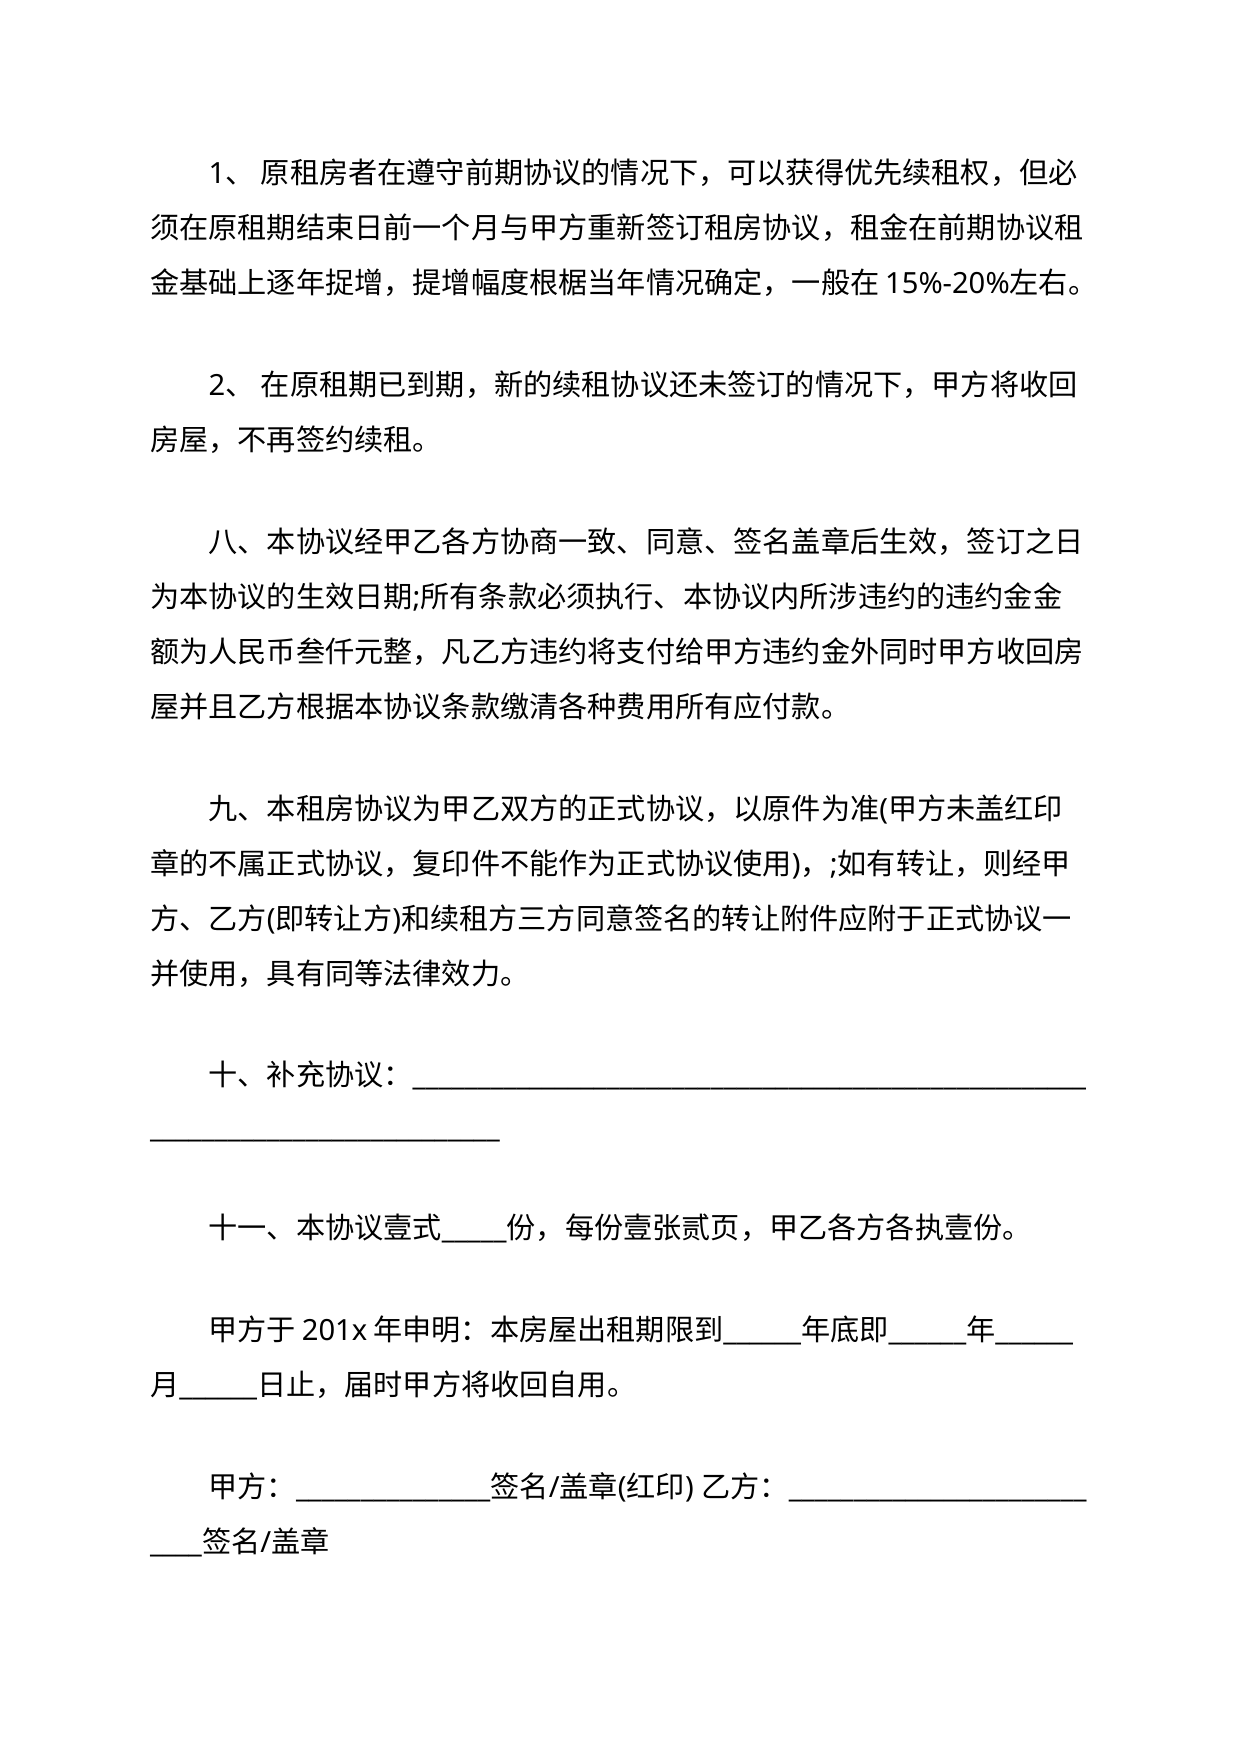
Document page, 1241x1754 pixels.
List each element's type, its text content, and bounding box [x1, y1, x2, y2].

text 甲方：_______________签名/盖章(红印) 乙方：___________________________签名/盖章 [150, 1464, 1090, 1561]
text 九、本租房协议为甲乙双方的正式协议，以原件为准(甲方未盖红印章的不属正式协议，复印件不能作为正式协议使用)，;如有转让，则经甲方、乙方(即转让方)和续租方三方同意签名的转让附件应附于正式协议一并使用，具有同等法律效力。 [150, 785, 1090, 992]
text 甲方于201x年申明：本房屋出租期限到______年底即______年______月______日止，届时甲方将收回自用。 [150, 1307, 1090, 1404]
text 八、本协议经甲乙各方协商一致、同意、签名盖章后生效，签订之日为本协议的生效日期;所有条款必须执行、本协议内所涉违约的违约金金额为人民币叁仟元整，凡乙方违约将支付给甲方违约金外同时甲方收回房屋并且乙方根据本协议条款缴清各种费用所有应付款。 [150, 519, 1090, 726]
text 1、 原租房者在遵守前期协议的情况下，可以获得优先续租权，但必须在原租期结束日前一个月与甲方重新签订租房协议，租金在前期协议租金基础上逐年捉增，提增幅度根椐当年情况确定，一般在15%-20%左右。 [150, 150, 1090, 302]
text 十一、本协议壹式_____份，每份壹张贰页，甲乙各方各执壹份。 [150, 1205, 1090, 1247]
text 2、 在原租期已到期，新的续租协议还未签订的情况下，甲方将收回房屋，不再签约续租。 [150, 362, 1090, 459]
text 十、补充协议：_______________________________________________________________________________ [150, 1052, 1090, 1146]
